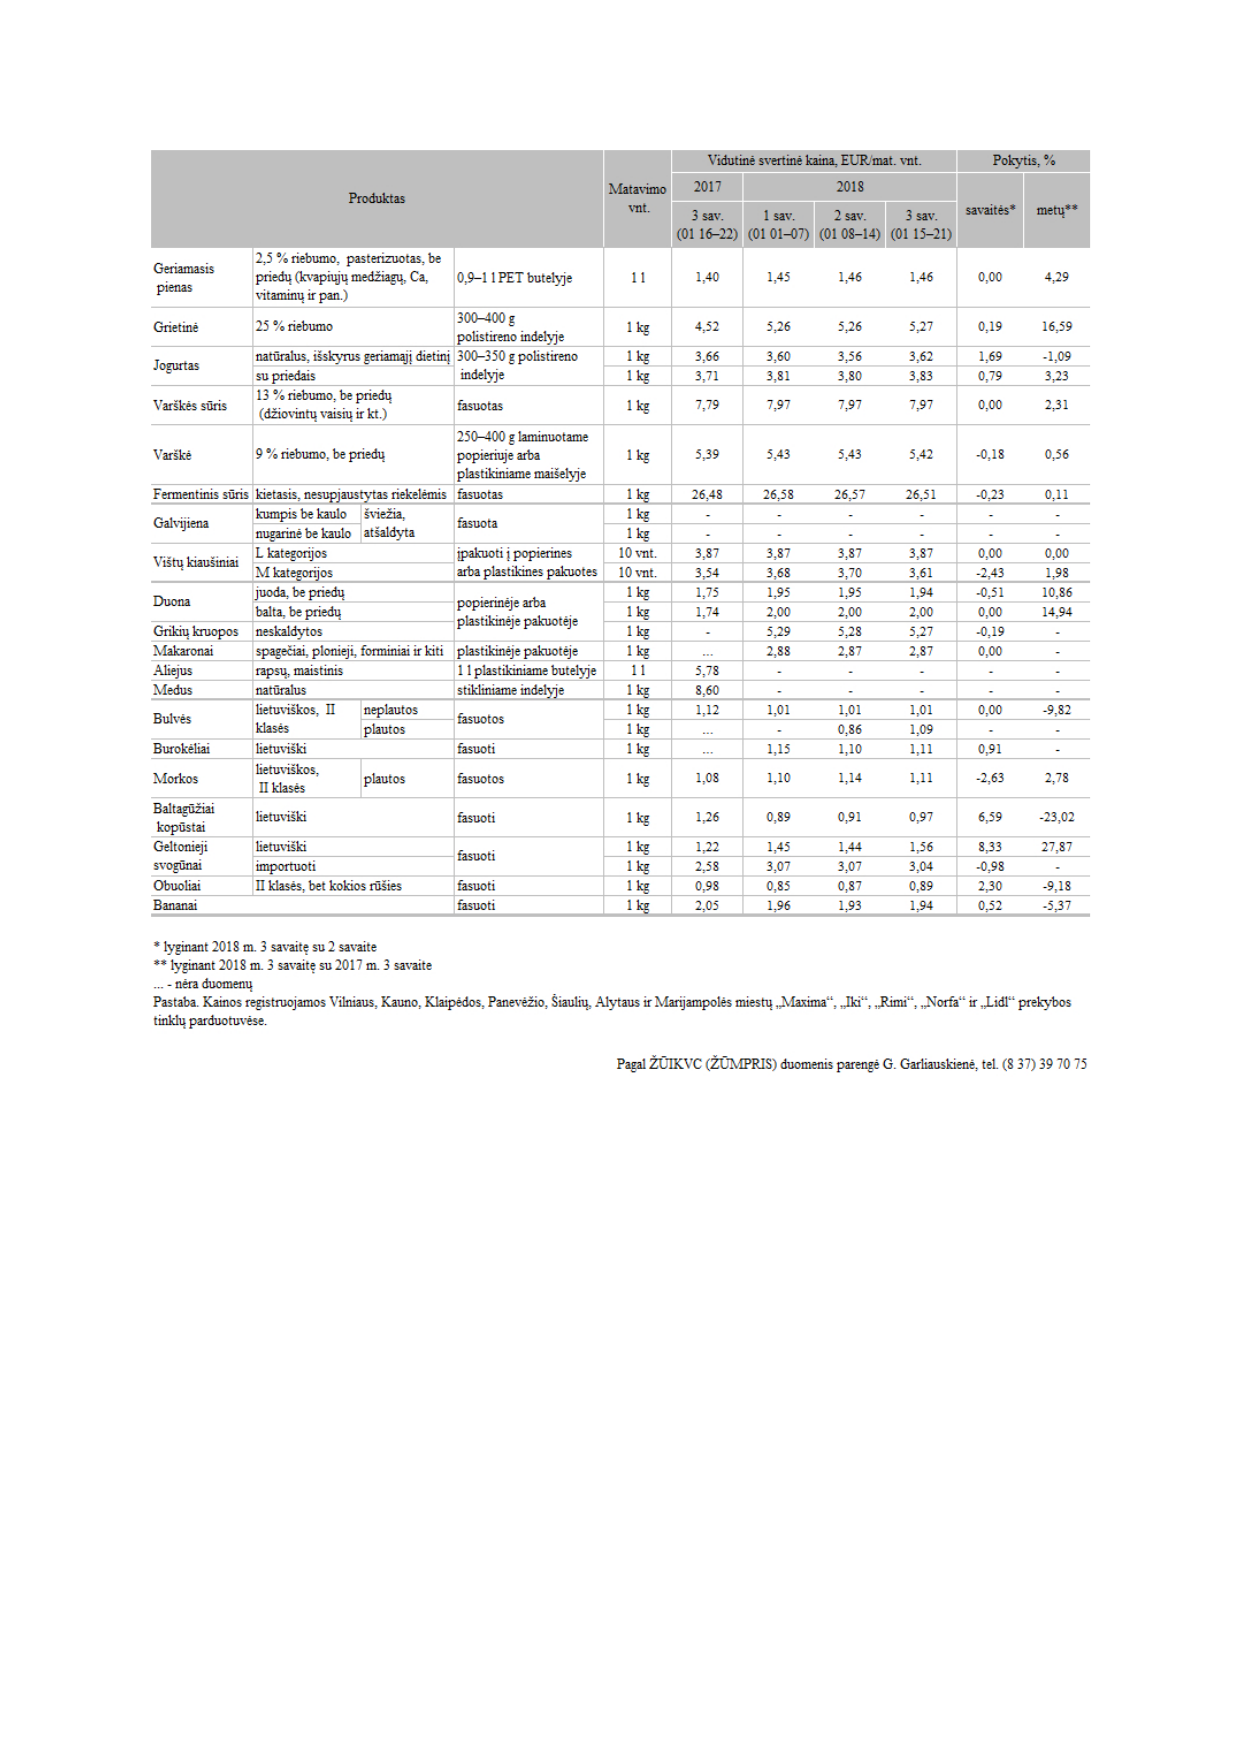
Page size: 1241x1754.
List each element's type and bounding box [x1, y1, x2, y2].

picture [150, 150, 1091, 1077]
